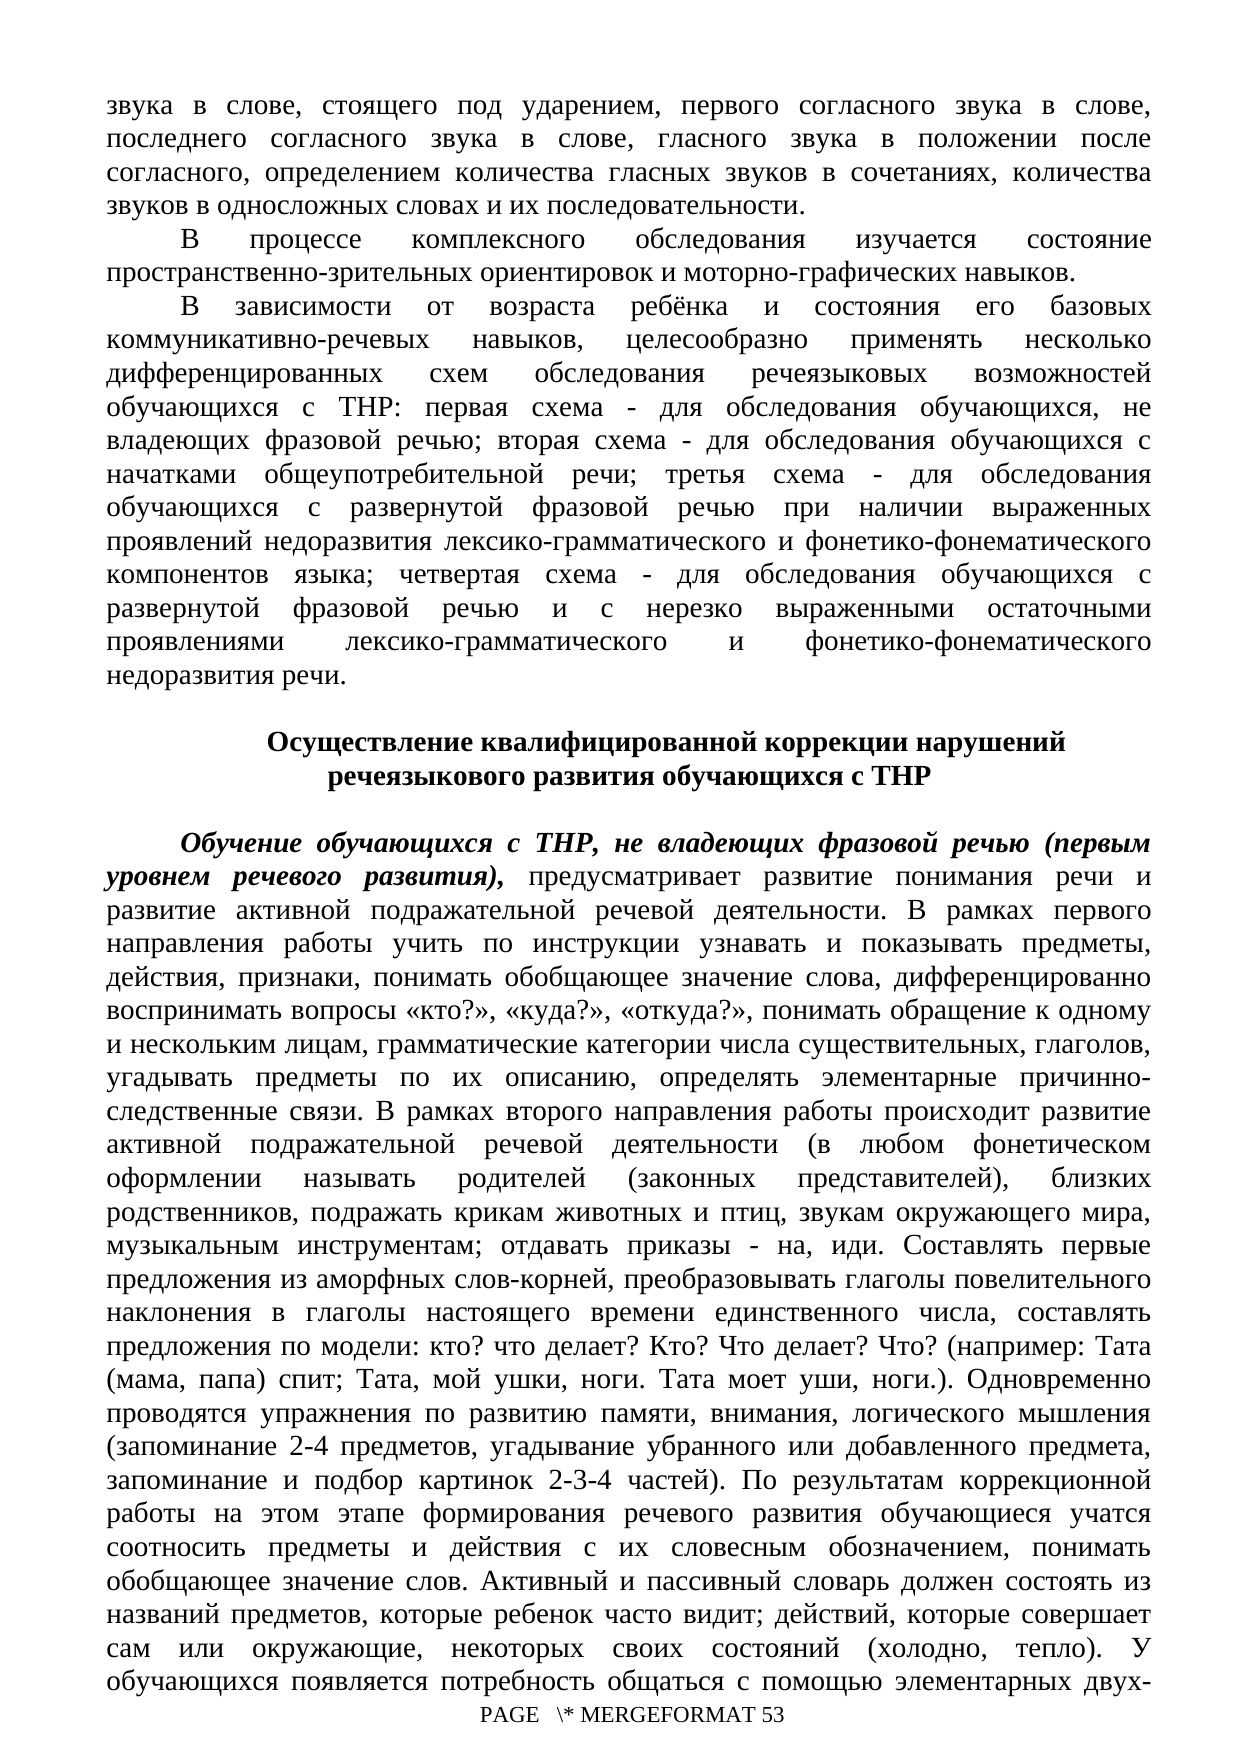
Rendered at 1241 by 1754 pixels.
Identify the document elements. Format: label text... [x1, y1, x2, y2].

text Осуществление квалифицированной коррекции нарушений речеязыкового развития обучающихся с ТНР [106, 724, 1152, 791]
text В процессе комплексного обследования изучается состояние пространственно-зрительных ориентировок и моторно-графических навыков. [106, 221, 1152, 288]
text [106, 87, 1152, 221]
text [106, 825, 1152, 1697]
text В зависимости от возраста ребёнка и состояния его базовых коммуникативно-речевых навыков, целесообразно применять несколько дифференцированных схем обследования речеязыковых возможностей обучающихся с ТНР: первая схема - для обследования обучающихся, не владеющих фразовой речью; вторая схема - для обследования обучающихся с начатками общеупотребительной речи; третья схема - для обследования обучающихся с развернутой фразовой речью при наличии выраженных проявлений недоразвития лексико-грамматического и фонетико-фонематического компонентов языка; четвертая схема - для обследования обучающихся с развернутой фразовой речью и с нерезко выраженными остаточными проявлениями лексико-грамматического и фонетико-фонематического недоразвития речи. [106, 288, 1152, 691]
